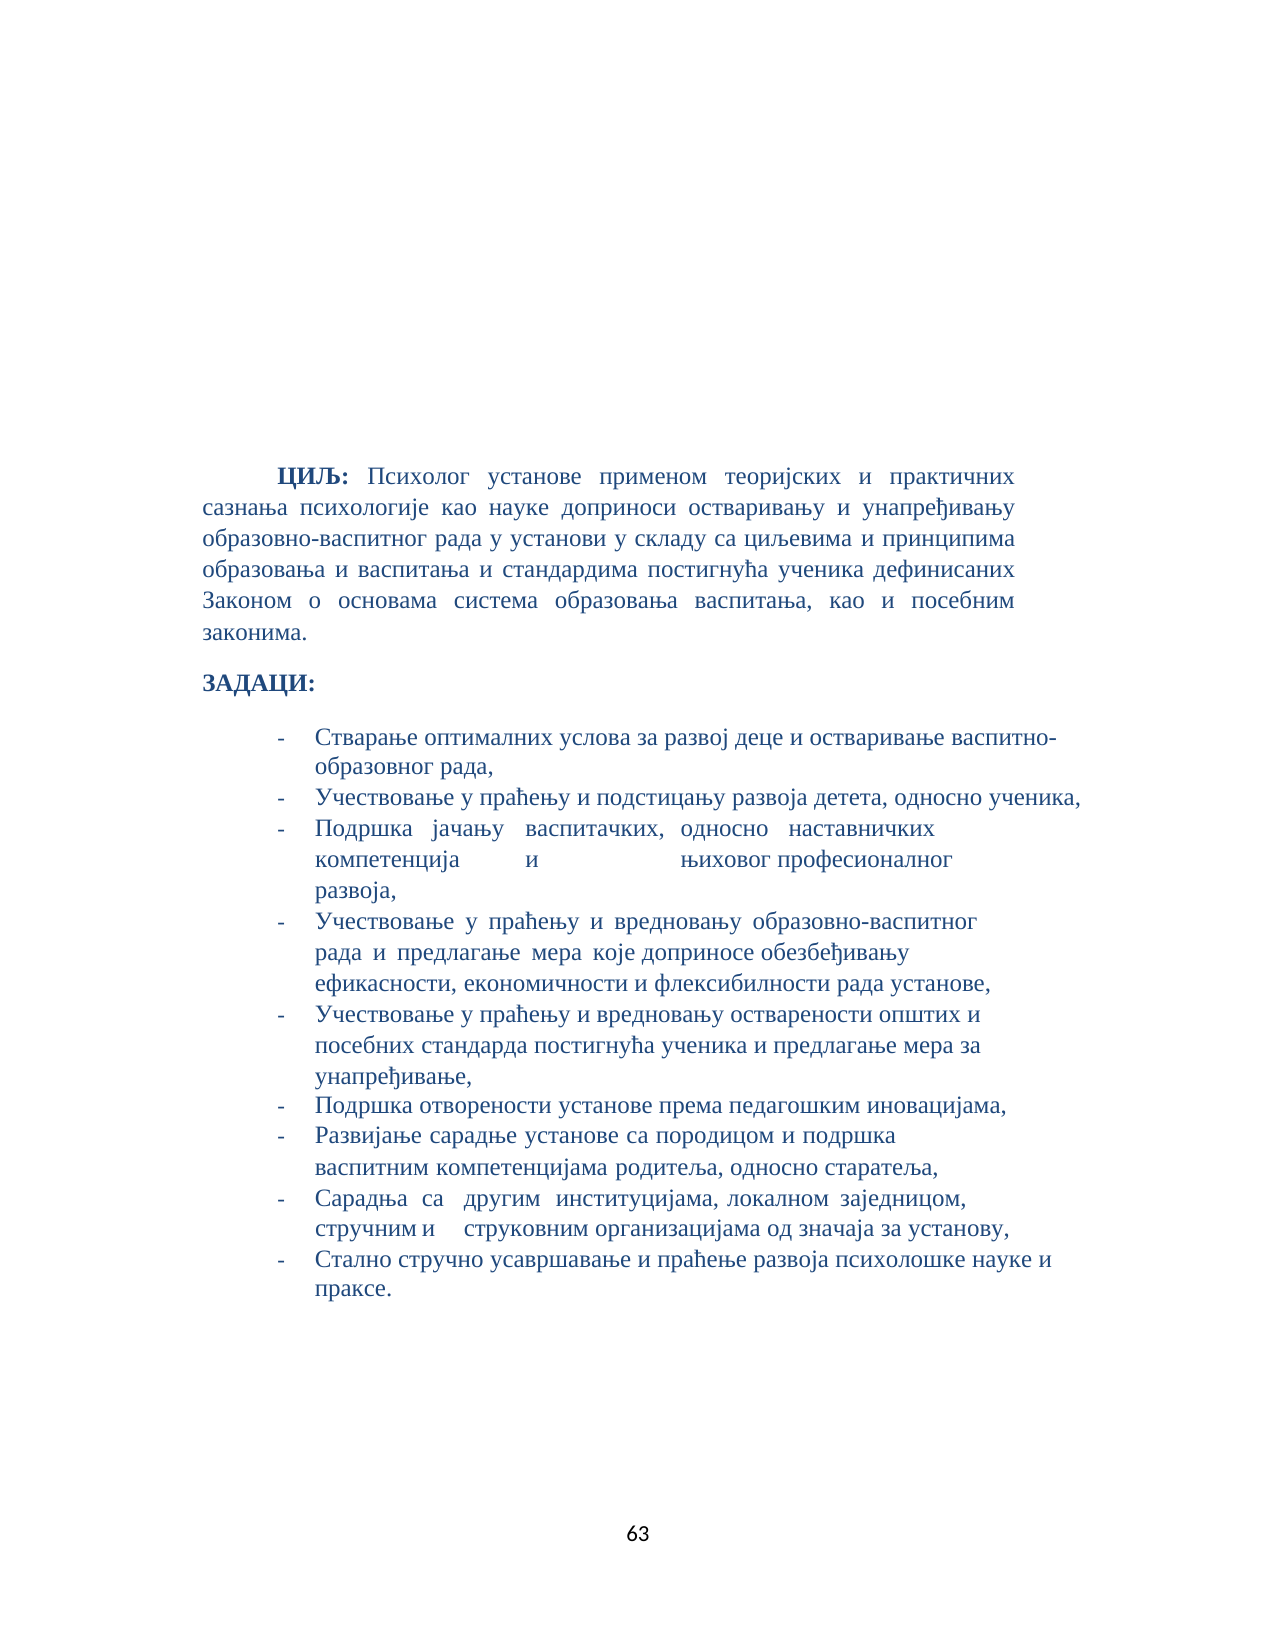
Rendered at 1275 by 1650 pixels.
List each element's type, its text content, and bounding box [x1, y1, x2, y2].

list Стварање оптималних услова за развој деце и остваривање васпитно-образовног рада, [277, 722, 1125, 780]
list Развијање сарадње установе са породицом и подршка васпитним компетенцијама родитеља, односно старатеља, [277, 1121, 1015, 1180]
list Стално стручно усавршавање и праћење развоја психолошке науке и праксе. [277, 1244, 1125, 1301]
list Сарадња са другим институцијама, локалном заједницом, стручним и струковним организацијама од значаја за установу, [277, 1183, 1015, 1242]
text ЗАДАЦИ: [202, 668, 1125, 697]
list Учествовање у праћењу и вредновању образовно-васпитног рада и предлагање мера које доприносе обезбеђивању ефикасности, економичности и флексибилности рада установе, [277, 906, 1015, 997]
list Учествовање у праћењу и вредновању остварености општих и посебних стандарда постигнућа ученика и предлагање мера за унапређивање, [277, 999, 1015, 1090]
list Подршка јачању васпитачких, односно наставничких компетенција и њиховог професионалног развоја, [277, 813, 1014, 904]
list Подршка отворености установе према педагошким иновацијама, [277, 1092, 1125, 1118]
text ЦИЉ: Психолог установе применом теоријских и практичних сазнања психологије као науке доприноси остваривању и унапређивању образовно-васпитног рада у установи у складу са циљевима и принципима образовања и васпитања и стандардима постигнућа ученика дефинисаних Законом о основама система образовања васпитања, као и посебним законима. [202, 461, 1015, 645]
list Учествовање у праћењу и подстицању развоја детета, односно ученика, [277, 782, 1125, 811]
